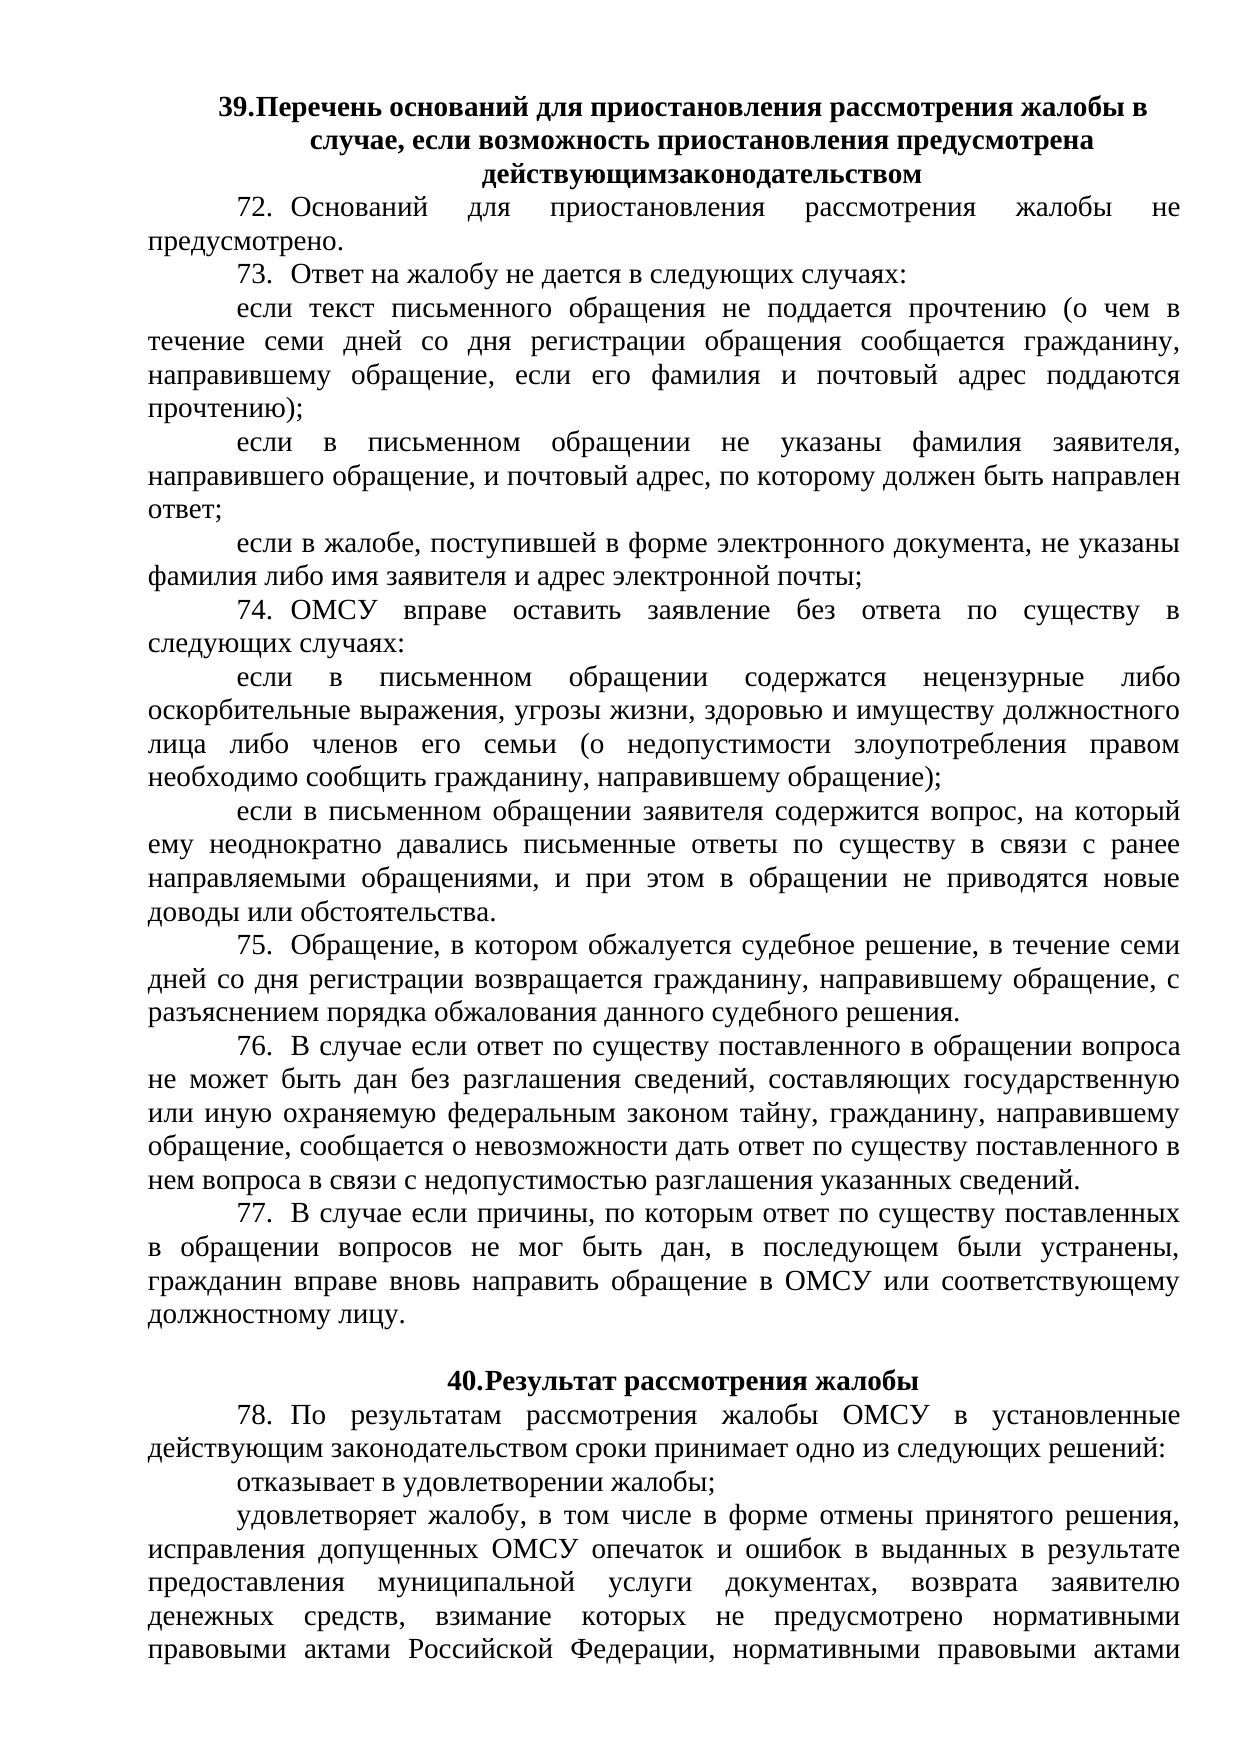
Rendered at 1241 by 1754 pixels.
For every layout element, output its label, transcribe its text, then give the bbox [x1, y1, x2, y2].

list Перечень оснований для приостановления рассмотрения жалобы в случае, если возможность приостановления предусмотрена действующимзаконодательством [185, 89, 1181, 189]
text если в жалобе, поступившей в форме электронного документа, не указаны фамилия либо имя заявителя и адрес электронной почты; [148, 525, 1181, 592]
list В случае если ответ по существу поставленного в обращении вопроса не может быть дан без разглашения сведений, составляющих государственную или иную охраняемую федеральным законом тайну, гражданину, направившему обращение, сообщается о невозможности дать ответ по существу поставленного в нем вопроса в связи с недопустимостью разглашения указанных сведений. [148, 1028, 1181, 1196]
list В случае если причины, по которым ответ по существу поставленных в обращении вопросов не мог быть дан, в последующем были устранены, гражданин вправе вновь направить обращение в ОМСУ или соответствующему должностному лицу. [148, 1196, 1181, 1330]
list По результатам рассмотрения жалобы ОМСУ в установленные действующим законодательством сроки принимает одно из следующих решений: [148, 1397, 1181, 1464]
list Оснований для приостановления рассмотрения жалобы не предусмотрено. [148, 189, 1181, 256]
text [148, 1497, 1181, 1665]
text если в письменном обращении заявителя содержится вопрос, на который ему неоднократно давались письменные ответы по существу в связи с ранее направляемыми обращениями, и при этом в обращении не приводятся новые доводы или обстоятельства. [148, 793, 1181, 927]
list Обращение, в котором обжалуется судебное решение, в течение семи дней со дня регистрации возвращается гражданину, направившему обращение, с разъяснением порядка обжалования данного судебного решения. [148, 927, 1181, 1028]
text отказывает в удовлетворении жалобы; [148, 1464, 1181, 1497]
text если в письменном обращении содержатся нецензурные либо оскорбительные выражения, угрозы жизни, здоровью и имуществу должностного лица либо членов его семьи (о недопустимости злоупотребления правом необходимо сообщить гражданину, направившему обращение); [148, 659, 1181, 793]
list Ответ на жалобу не дается в следующих случаях: [148, 256, 1181, 290]
list ОМСУ вправе оставить заявление без ответа по существу в следующих случаях: [148, 592, 1181, 659]
list Результат рассмотрения жалобы [185, 1363, 1181, 1397]
text если в письменном обращении не указаны фамилия заявителя, направившего обращение, и почтовый адрес, по которому должен быть направлен ответ; [148, 424, 1181, 525]
text если текст письменного обращения не поддается прочтению (о чем в течение семи дней со дня регистрации обращения сообщается гражданину, направившему обращение, если его фамилия и почтовый адрес поддаются прочтению); [148, 290, 1181, 424]
